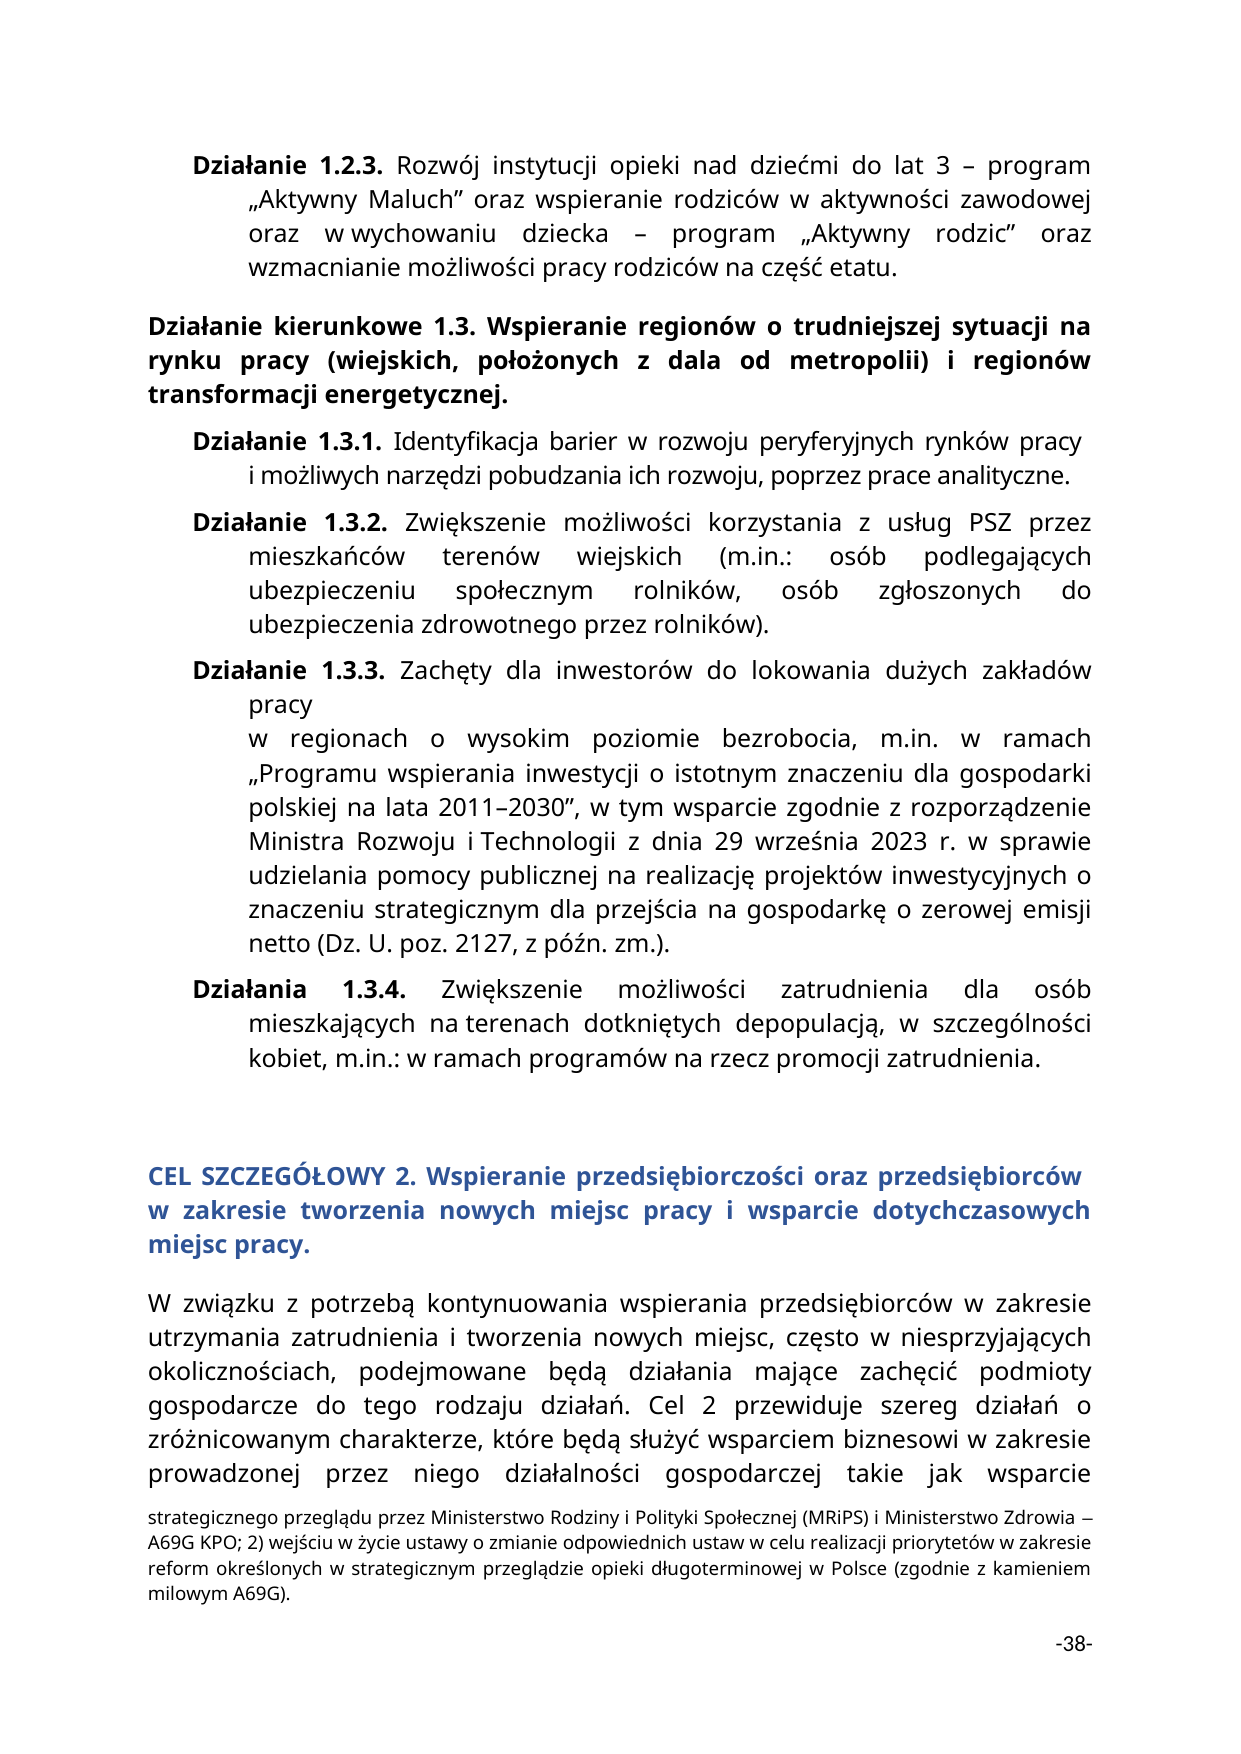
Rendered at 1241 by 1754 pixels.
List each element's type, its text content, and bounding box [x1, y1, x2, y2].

text Działanie 1.3.1. Identyfikacja barier w rozwoju peryferyjnych rynków pracy i możliwych narzędzi pobudzania ich rozwoju, poprzez prace analityczne. [192, 424, 1092, 492]
text Działanie 1.3.3. Zachęty dla inwestorów do lokowania dużych zakładów pracy w regionach o wysokim poziomie bezrobocia, m.in. w ramach „Programu wspierania inwestycji o istotnym znaczeniu dla gospodarki polskiej na lata 2011–2030”, w tym wsparcie zgodnie z rozporządzenie Ministra Rozwoju i Technologii z dnia 29 września 2023 r. w sprawie udzielania pomocy publicznej na realizację projektów inwestycyjnych o znaczeniu strategicznym dla przejścia na gospodarkę o zerowej emisji netto (Dz. U. poz. 2127, z późn. zm.). [192, 653, 1092, 959]
text Działanie 1.2.3. Rozwój instytucji opieki nad dziećmi do lat 3 – program „Aktywny Maluch” oraz wspieranie rodziców w aktywności zawodowej oraz w wychowaniu dziecka – program „Aktywny rodzic” oraz wzmacnianie możliwości pracy rodziców na część etatu. [192, 148, 1092, 284]
text Działanie 1.3.2. Zwiększenie możliwości korzystania z usług PSZ przez mieszkańców terenów wiejskich (m.in.: osób podlegających ubezpieczeniu społecznym rolników, osób zgłoszonych do ubezpieczenia zdrowotnego przez rolników). [192, 504, 1092, 641]
subtitle CEL SZCZEGÓŁOWY 2. Wspieranie przedsiębiorczości oraz przedsiębiorców w zakresie tworzenia nowych miejsc pracy i wsparcie dotychczasowych miejsc pracy. [148, 1158, 1092, 1261]
text Działania 1.3.4. Zwiększenie możliwości zatrudnienia dla osób mieszkających na terenach dotkniętych depopulacją, w szczególności kobiet, m.in.: w ramach programów na rzecz promocji zatrudnienia. [192, 972, 1092, 1074]
text Działanie kierunkowe 1.3. Wspieranie regionów o trudniejszej sytuacji na rynku pracy (wiejskich, położonych z dala od metropolii) i regionów transformacji energetycznej. [148, 309, 1092, 411]
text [148, 1286, 1092, 1490]
